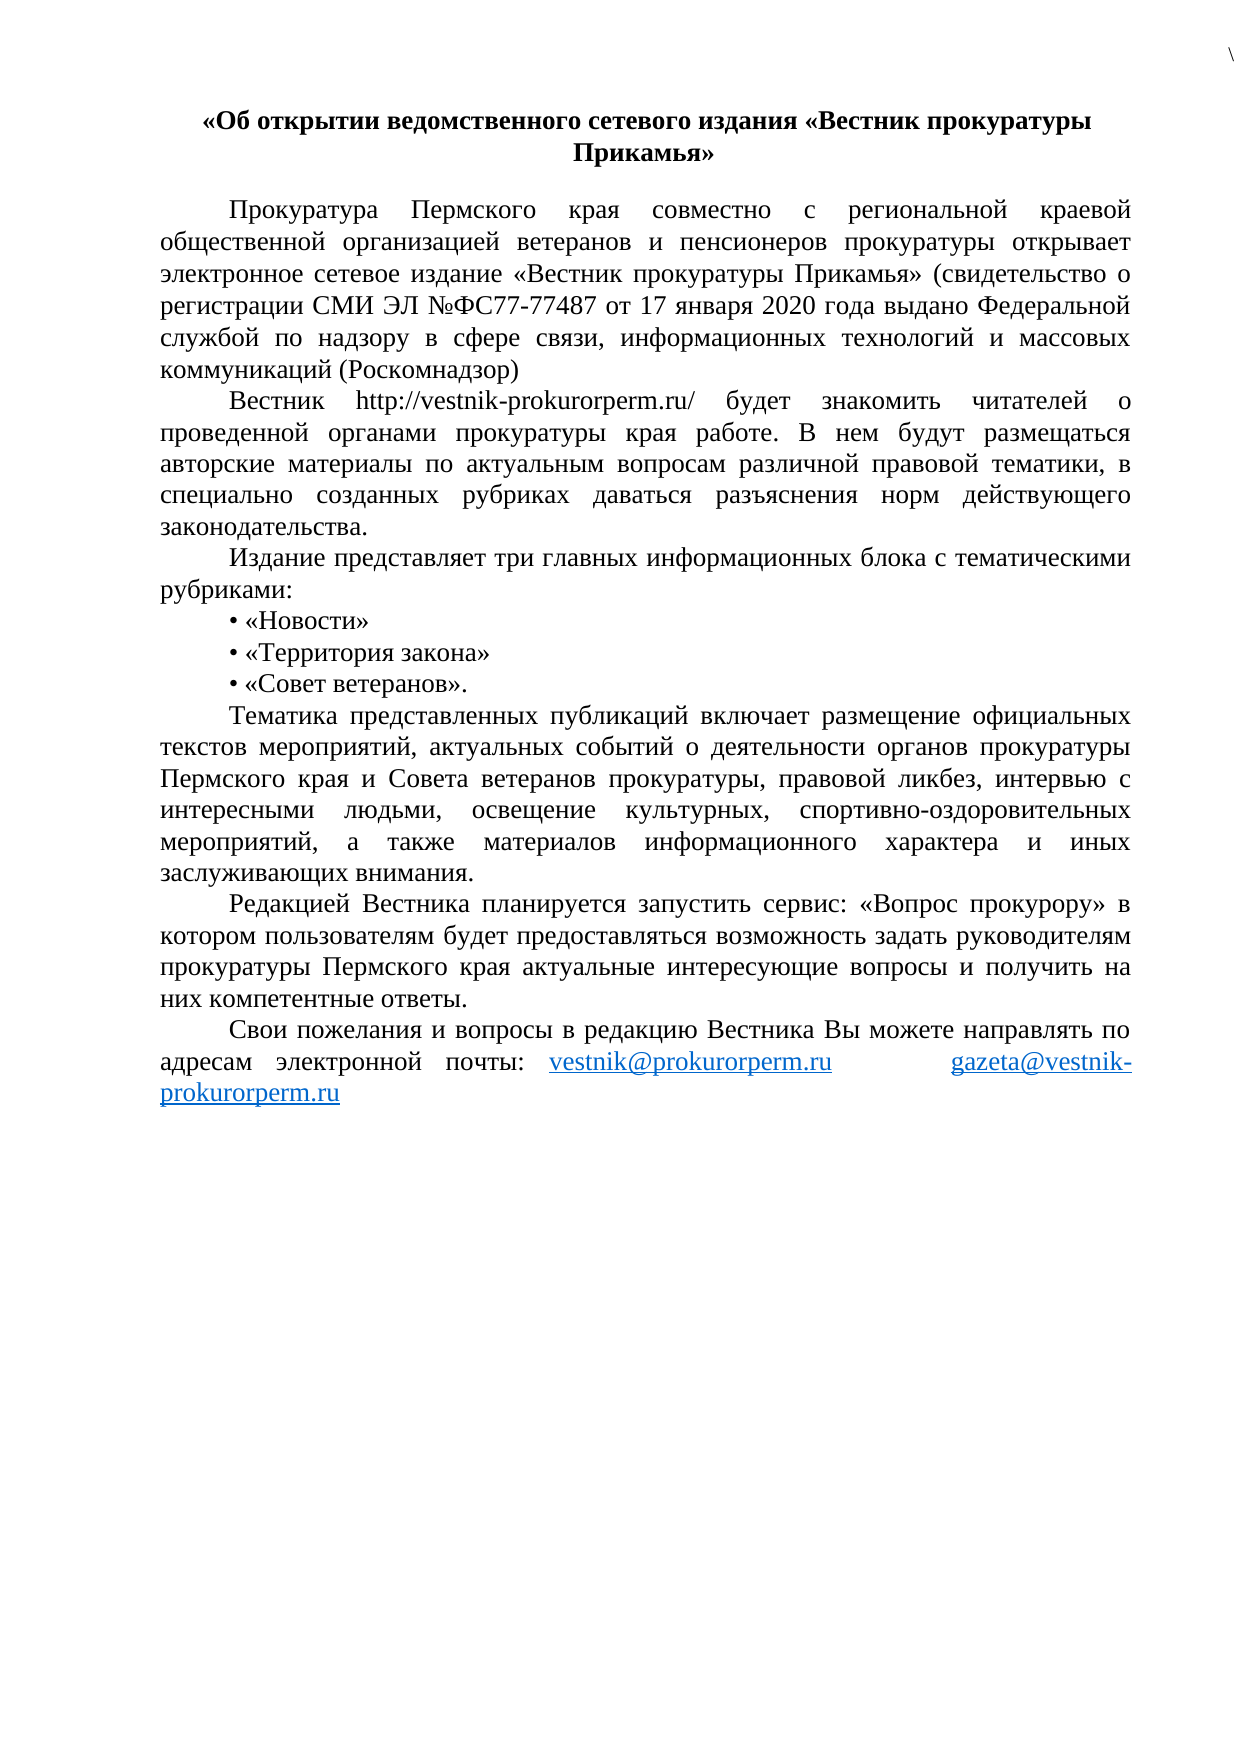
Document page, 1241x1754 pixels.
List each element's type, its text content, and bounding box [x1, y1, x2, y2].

list «Территория закона» [160, 636, 1134, 668]
text Вестник http://vestnik-prokurorperm.ru/ будет знакомить читателей о проведенной органами прокуратуры края работе. В нем будут размещаться авторские материалы по актуальным вопросам различной правовой тематики, в специально созданных рубриках даваться разъяснения норм действующего законодательства. [160, 384, 1132, 542]
text Прокуратура Пермского края совместно с региональной краевой общественной организацией ветеранов и пенсионеров прокуратуры открывает электронное сетевое издание «Вестник прокуратуры Прикамья» (свидетельство о регистрации СМИ ЭЛ №ФС77-77487 от 17 января 2020 года выдано Федеральной службой по надзору в сфере связи, информационных технологий и массовых коммуникаций (Роскомнадзор) [160, 193, 1132, 384]
text Тематика представленных публикаций включает размещение официальных текстов мероприятий, актуальных событий о деятельности органов прокуратуры Пермского края и Совета ветеранов прокуратуры, правовой ликбез, интервью с интересными людьми, освещение культурных, спортивно-оздоровительных мероприятий, а также материалов информационного характера и иных заслуживающих внимания. [160, 699, 1132, 888]
text «Об открытии ведомственного сетевого издания «Вестник прокуратуры Прикамья» [156, 104, 1132, 168]
list «Совет ветеранов». [160, 668, 1134, 699]
text Свои пожелания и вопросы в редакцию Вестника Вы можете направлять по адресам электронной почты: vestnik@prokurorperm.ru gazeta@vestnik-prokurorperm.ru [160, 1014, 1132, 1108]
text Редакцией Вестника планируется запустить сервис: «Вопрос прокурору» в котором пользователям будет предоставляться возможность задать руководителям прокуратуры Пермского края актуальные интересующие вопросы и получить на них компетентные ответы. [160, 888, 1132, 1014]
list «Новости» [160, 605, 1134, 636]
text Издание представляет три главных информационных блока с тематическими рубриками: [160, 542, 1132, 605]
